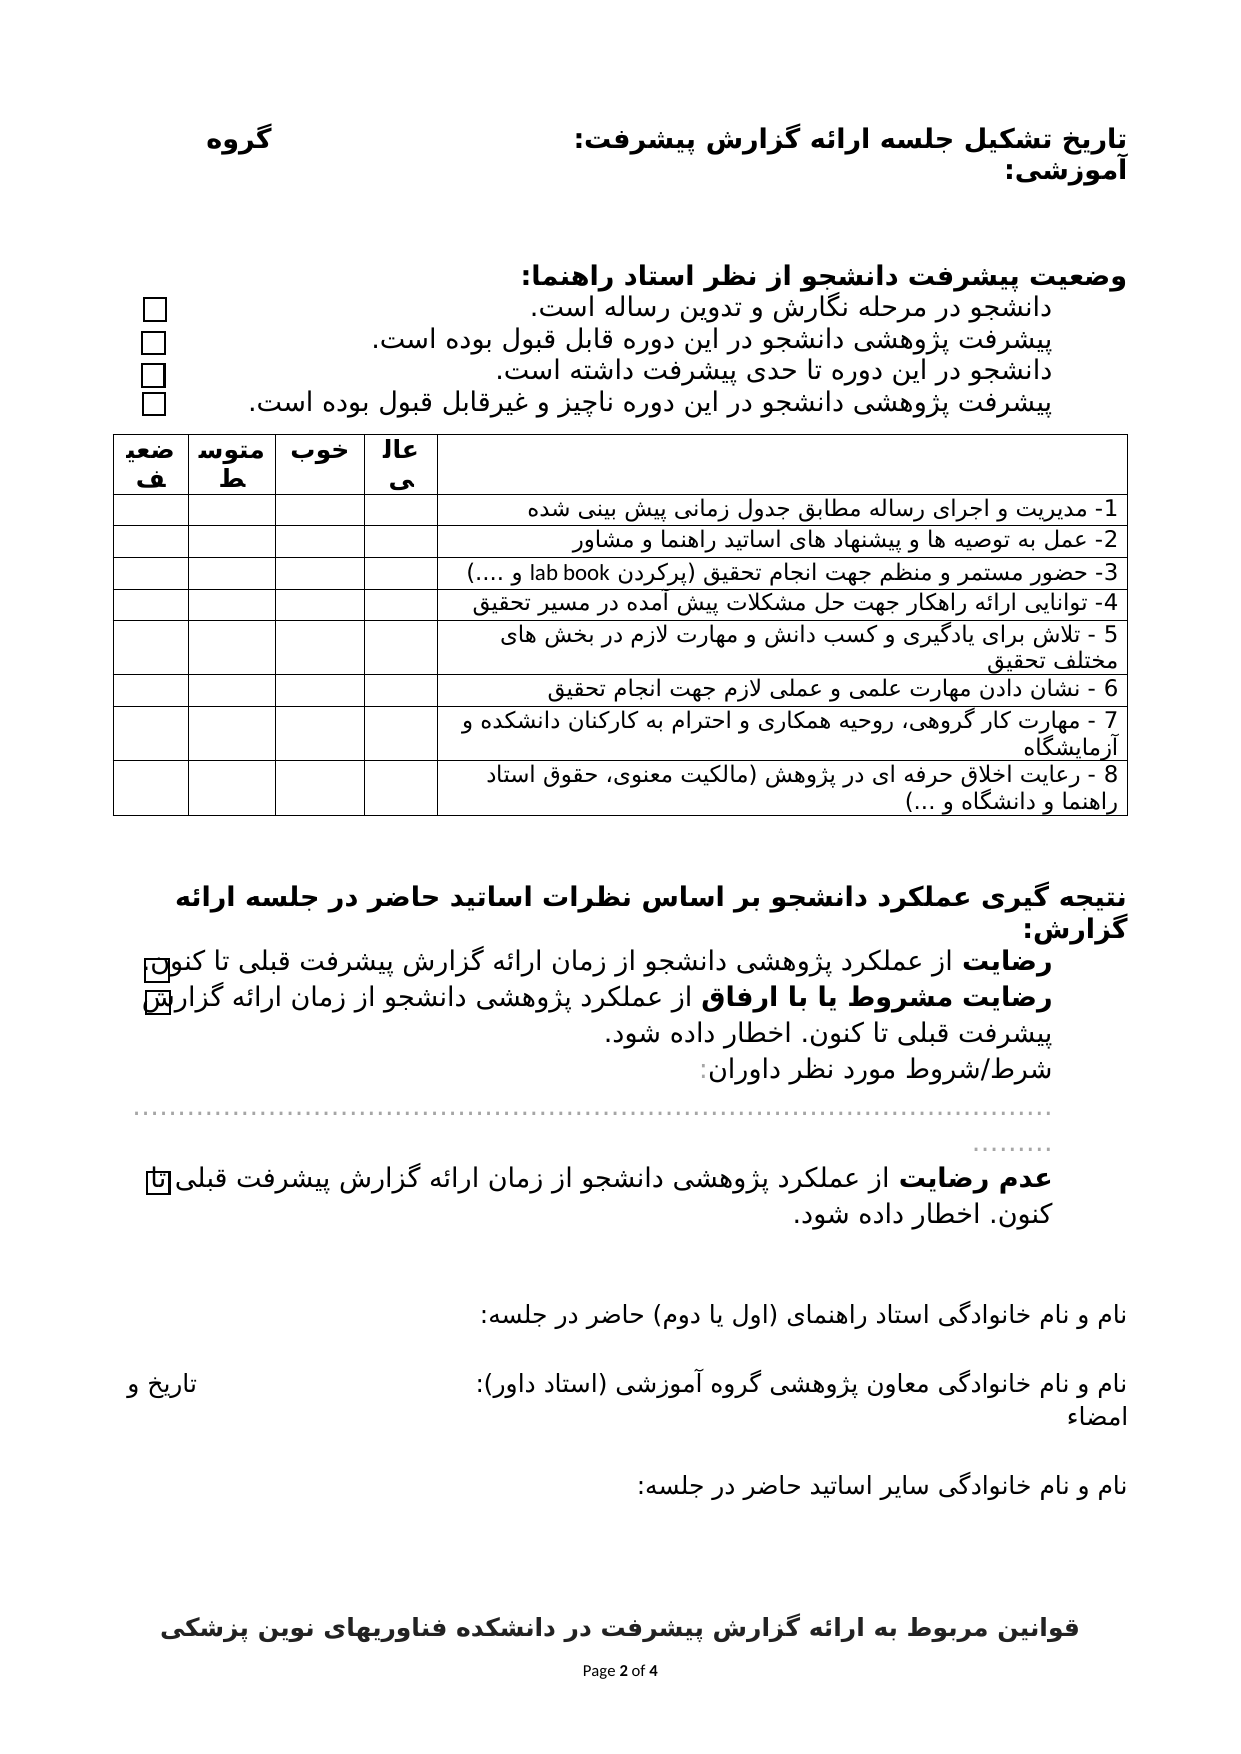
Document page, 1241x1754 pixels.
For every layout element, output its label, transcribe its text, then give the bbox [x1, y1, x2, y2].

text نام و نام خانوادگی معاون پژوهشی گروه آموزشی (استاد داور): تاریخ و امضاء [112, 1369, 1128, 1432]
table_cell [189, 590, 275, 620]
text دانشجو در مرحله نگارش و تدوین رساله است. [112, 291, 1128, 323]
table_cell [114, 761, 188, 815]
table_cell [365, 495, 437, 525]
table_cell [189, 558, 275, 588]
text پیشرفت پژوهشی دانشجو در این دوره قابل قبول بوده است. [112, 323, 1128, 354]
table_cell 2- عمل به توصیه ها و پیشنهاد های اساتید راهنما و مشاور [438, 526, 1127, 557]
table_cell [276, 495, 364, 525]
table_cell 6 - نشان دادن مهارت علمی و عملی لازم جهت انجام تحقیق [438, 675, 1127, 706]
table_cell [365, 590, 437, 620]
table_cell 8 - رعایت اخلاق حرفه ای در پژوهش (مالکیت معنوی، حقوق استاد راهنما و دانشگاه و ...) [438, 761, 1127, 815]
text تاریخ تشکیل جلسه ارائه گزارش پیشرفت: گروه آموزشی: [112, 123, 1128, 186]
table_cell [114, 558, 188, 588]
table_cell [114, 621, 188, 674]
table_cell [189, 526, 275, 557]
table_cell [114, 495, 188, 525]
table_cell [276, 621, 364, 674]
table_cell 5 - تلاش برای یادگیری و کسب دانش و مهارت لازم در بخش های مختلف تحقیق [438, 621, 1127, 674]
text پیشرفت پژوهشی دانشجو در این دوره ناچیز و غیرقابل قبول بوده است. [112, 386, 1128, 418]
text شرط/شروط مورد نظر داوران: ………………………………………………………………………………………………… [112, 1054, 1053, 1158]
table_cell [114, 675, 188, 706]
table_cell [365, 675, 437, 706]
table_cell 7 - مهارت کار گروهی، روحیه همکاری و احترام به کارکنان دانشکده و آزمایشگاه [438, 707, 1127, 760]
table_cell [276, 558, 364, 588]
table_cell [276, 707, 364, 760]
text وضعیت پیشرفت دانشجو از نظر استاد راهنما: [112, 260, 1128, 291]
text نام و نام خانوادگی سایر اساتید حاضر در جلسه: [112, 1471, 1128, 1500]
table_cell [276, 526, 364, 557]
table_cell [365, 558, 437, 588]
table_header خوب [276, 435, 364, 494]
table_cell [365, 526, 437, 557]
text نام و نام خانوادگی استاد راهنمای (اول یا دوم) حاضر در جلسه: [112, 1300, 1128, 1329]
text رضایت مشروط یا با ارفاق از عملکرد پژوهشی دانشجو از زمان ارائه گزارش پیشرفت قبلی تا کنون. اخطار داده شود. [112, 981, 1053, 1049]
table_cell [114, 707, 188, 760]
table_header متوسط [189, 435, 275, 494]
text نتیجه گیری عملکرد دانشجو بر اساس نظرات اساتید حاضر در جلسه ارائه گزارش: [112, 882, 1128, 945]
text قوانین مربوط به ارائه گزارش پیشرفت در دانشکده فناوریهای نوین پزشکی [112, 1613, 1128, 1642]
table_cell 1- مدیریت و اجرای رساله مطابق جدول زمانی پیش بینی شده [438, 495, 1127, 525]
table_cell 4- توانایی ارائه راهکار جهت حل مشکلات پیش آمده در مسیر تحقیق [438, 590, 1127, 620]
table_cell [365, 761, 437, 815]
table_cell [114, 526, 188, 557]
table_cell 3- حضور مستمر و منظم جهت انجام تحقیق (پرکردن lab book و ....) [438, 558, 1127, 588]
table_cell [276, 590, 364, 620]
table_cell [189, 621, 275, 674]
table_cell [276, 761, 364, 815]
table_cell [189, 761, 275, 815]
table_cell [189, 675, 275, 706]
text رضایت از عملکرد پژوهشی دانشجو از زمان ارائه گزارش پیشرفت قبلی تا کنون. [112, 945, 1053, 976]
table_header [438, 435, 1127, 494]
table_cell [114, 590, 188, 620]
table_header ضعیف [114, 435, 188, 494]
text عدم رضایت از عملکرد پژوهشی دانشجو از زمان ارائه گزارش پیشرفت قبلی تا کنون. اخطار داده شود. [112, 1162, 1053, 1230]
table_cell [276, 675, 364, 706]
table_cell [189, 707, 275, 760]
table_cell [365, 621, 437, 674]
table_cell [365, 707, 437, 760]
table_cell [189, 495, 275, 525]
table_header عالی [365, 435, 437, 494]
text دانشجو در این دوره تا حدی پیشرفت داشته است. [112, 354, 1128, 386]
